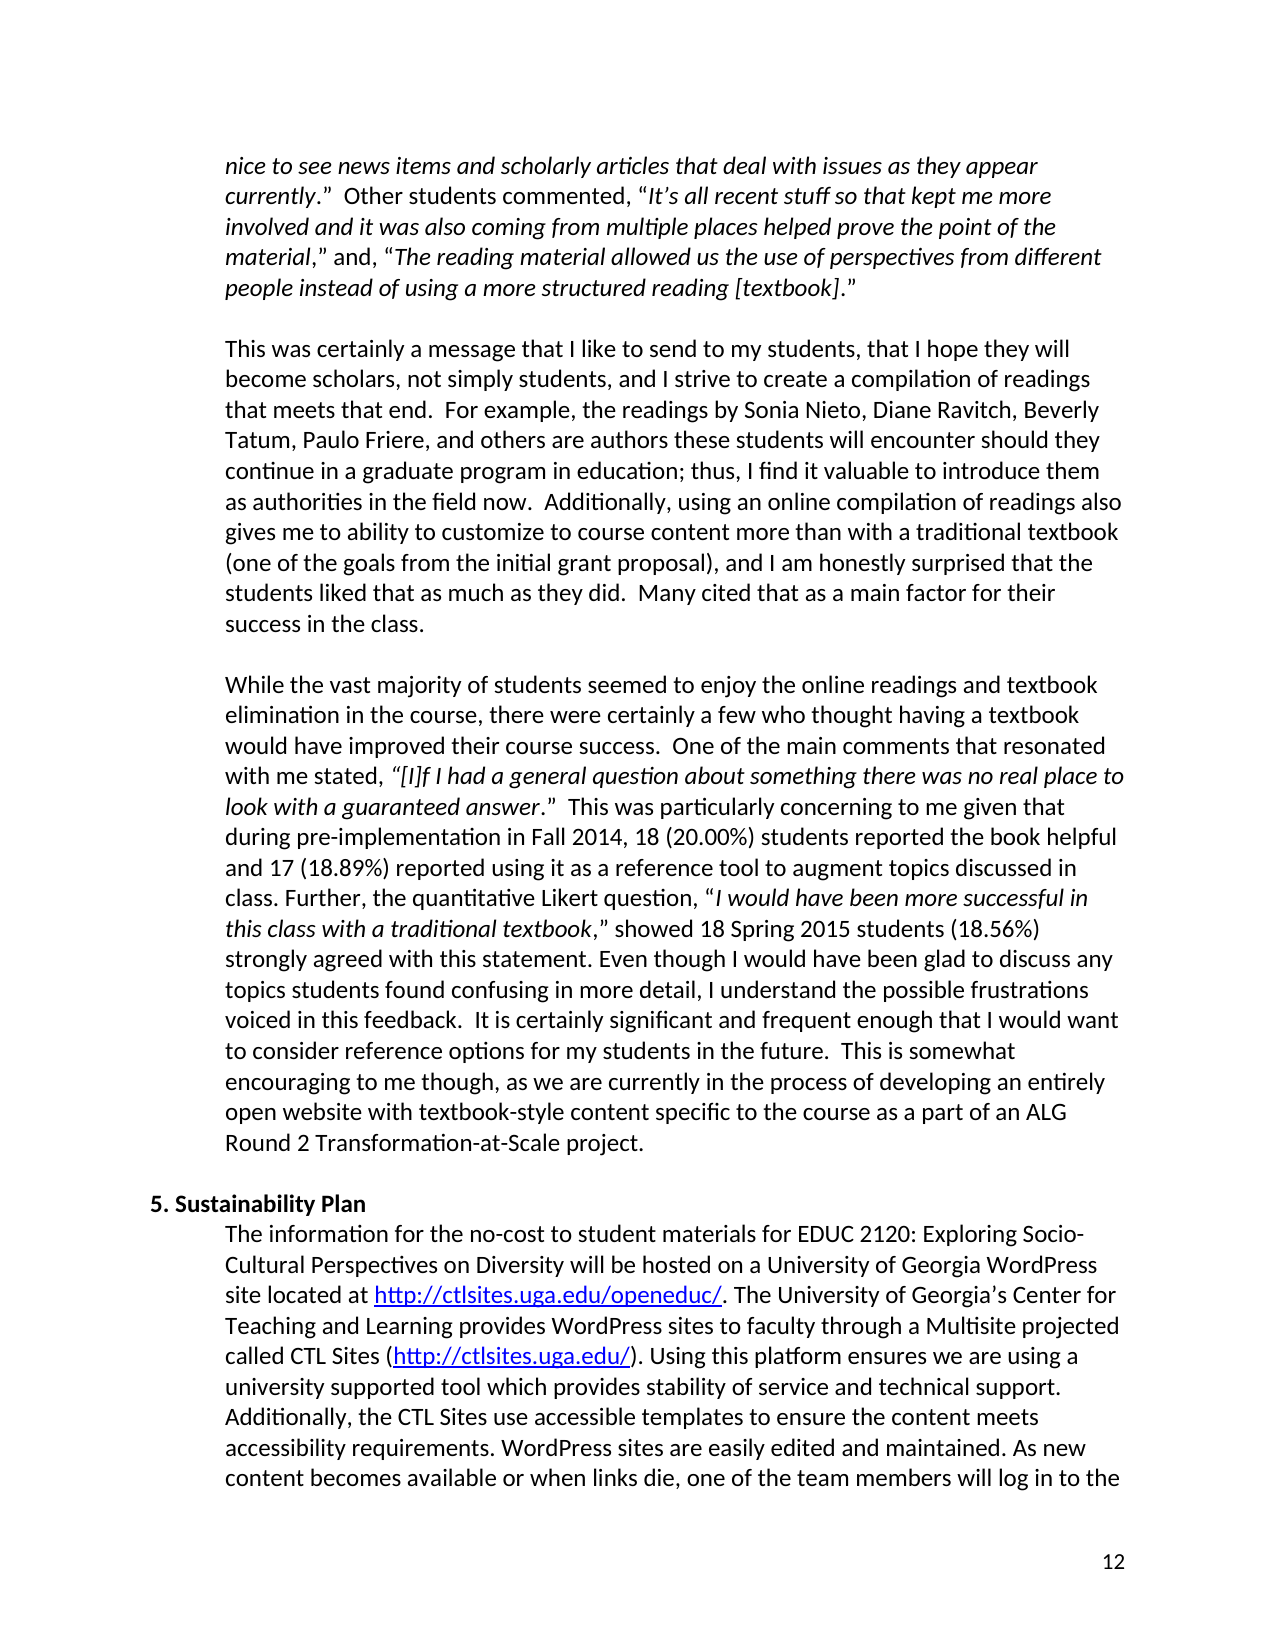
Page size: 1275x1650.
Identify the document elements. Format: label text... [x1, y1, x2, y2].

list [225, 1218, 1125, 1493]
text This was certainly a message that I like to send to my students, that I hope they will become scholars, not simply students, and I strive to create a compilation of readings that meets that end. For example, the readings by Sonia Nieto, Diane Ravitch, Beverly Tatum, Paulo Friere, and others are authors these students will encounter should they continue in a graduate program in education; thus, I find it valuable to introduce them as authorities in the field now. Additionally, using an online compilation of readings also gives me to ability to customize to course content more than with a traditional textbook (one of the goals from the initial grant proposal), and I am honestly surprised that the students liked that as much as they did. Many cited that as a main factor for their success in the class. [225, 333, 1125, 638]
text 5. Sustainability Plan [150, 1188, 1125, 1218]
text While the vast majority of students seemed to enjoy the online readings and textbook elimination in the course, there were certainly a few who thought having a textbook would have improved their course success. One of the main comments that resonated with me stated, “[I]f I had a general question about something there was no real place to look with a guaranteed answer.” This was particularly concerning to me given that during pre-implementation in Fall 2014, 18 (20.00%) students reported the book helpful and 17 (18.89%) reported using it as a reference tool to augment topics discussed in class. Further, the quantitative Likert question, “I would have been more successful in this class with a traditional textbook,” showed 18 Spring 2015 students (18.56%) strongly agreed with this statement. Even though I would have been glad to discuss any topics students found confusing in more detail, I understand the possible frustrations voiced in this feedback. It is certainly significant and frequent enough that I would want to consider reference options for my students in the future. This is somewhat encouraging to me though, as we are currently in the process of developing an entirely open website with textbook-style content specific to the course as a part of an ALG Round 2 Transformation-at-Scale project. [225, 669, 1125, 1157]
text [225, 150, 1125, 303]
